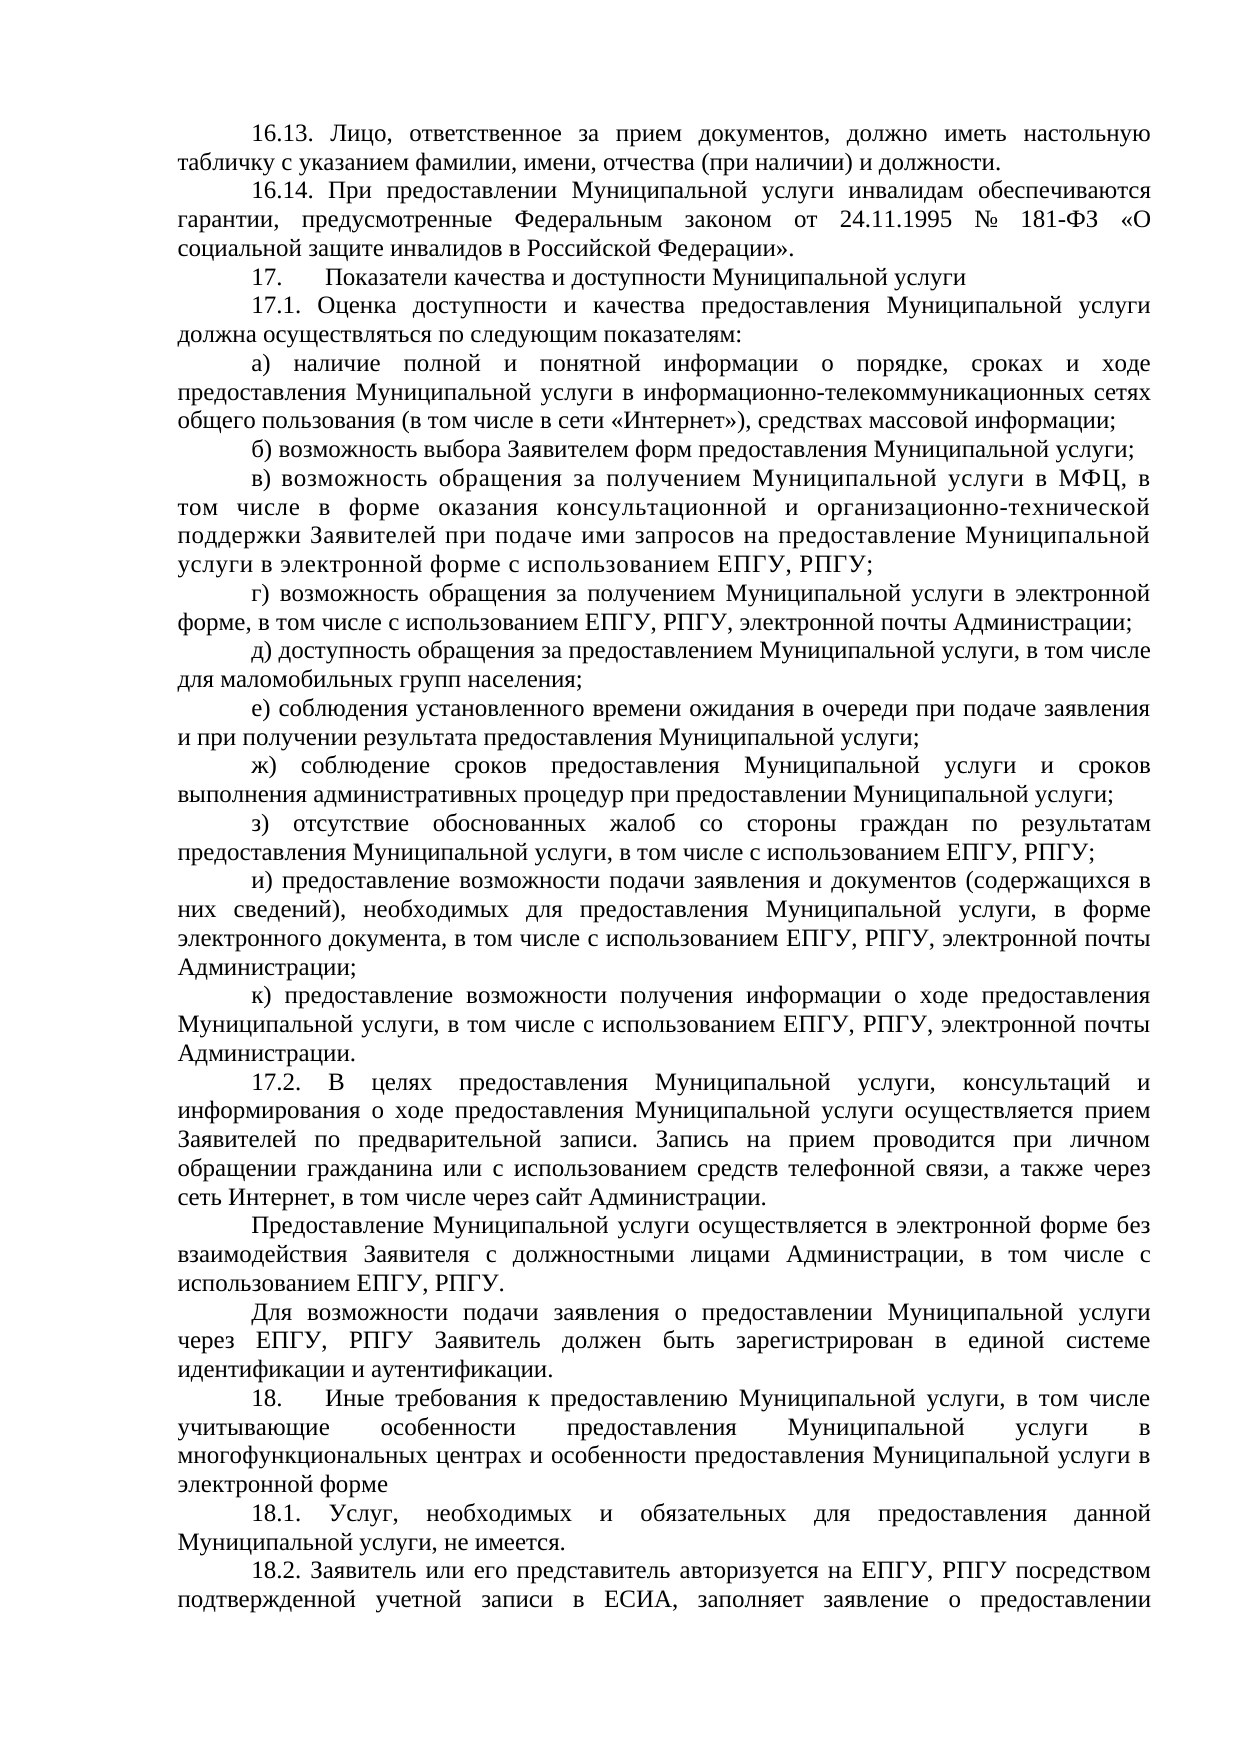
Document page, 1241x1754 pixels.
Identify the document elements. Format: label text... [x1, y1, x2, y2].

list Иные требования к предоставлению Муниципальной услуги, в том числе учитывающие особенности предоставления Муниципальной услуги в многофункциональных центрах и особенности предоставления Муниципальной услуги в электронной форме [177, 1383, 1152, 1498]
text 18.1. Услуг, необходимых и обязательных для предоставления данной Муниципальной услуги, не имеется. [177, 1498, 1152, 1556]
text 17.2. В целях предоставления Муниципальной услуги, консультаций и информирования о ходе предоставления Муниципальной услуги осуществляется прием Заявителей по предварительной записи. Запись на прием проводится при личном обращении гражданина или с использованием средств телефонной связи, а также через сеть Интернет, в том числе через сайт Администрации. [177, 1067, 1152, 1211]
text 17.1. Оценка доступности и качества предоставления Муниципальной услуги должна осуществляться по следующим показателям: [177, 291, 1152, 348]
text 16.13. Лицо, ответственное за прием документов, должно иметь настольную табличку с указанием фамилии, имени, отчества (при наличии) и должности. [177, 118, 1152, 176]
text к) предоставление возможности получения информации о ходе предоставления Муниципальной услуги, в том числе с использованием ЕПГУ, РПГУ, электронной почты Администрации. [177, 981, 1152, 1067]
text 16.14. При предоставлении Муниципальной услуги инвалидам обеспечиваются гарантии, предусмотренные Федеральным законом от 24.11.1995 № 181-ФЗ «О социальной защите инвалидов в Российской Федерации». [177, 176, 1152, 262]
text а) наличие полной и понятной информации о порядке, сроках и ходе предоставления Муниципальной услуги в информационно-телекоммуникационных сетях общего пользования (в том числе в сети «Интернет»), средствах массовой информации; [177, 348, 1152, 434]
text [177, 1556, 1152, 1613]
text г) возможность обращения за получением Муниципальной услуги в электронной форме, в том числе с использованием ЕПГУ, РПГУ, электронной почты Администрации; [177, 578, 1152, 636]
text ж) соблюдение сроков предоставления Муниципальной услуги и сроков выполнения административных процедур при предоставлении Муниципальной услуги; [177, 751, 1152, 808]
text з) отсутствие обоснованных жалоб со стороны граждан по результатам предоставления Муниципальной услуги, в том числе с использованием ЕПГУ, РПГУ; [177, 808, 1152, 866]
text и) предоставление возможности подачи заявления и документов (содержащихся в них сведений), необходимых для предоставления Муниципальной услуги, в форме электронного документа, в том числе с использованием ЕПГУ, РПГУ, электронной почты Администрации; [177, 866, 1152, 981]
text Предоставление Муниципальной услуги осуществляется в электронной форме без взаимодействия Заявителя с должностными лицами Администрации, в том числе с использованием ЕПГУ, РПГУ. [177, 1211, 1152, 1297]
text д) доступность обращения за предоставлением Муниципальной услуги, в том числе для маломобильных групп населения; [177, 636, 1152, 693]
list Показатели качества и доступности Муниципальной услуги [177, 262, 1152, 291]
text в) возможность обращения за получением Муниципальной услуги в МФЦ, в том числе в форме оказания консультационной и организационно-технической поддержки Заявителей при подаче ими запросов на предоставление Муниципальной услуги в электронной форме с использованием ЕПГУ, РПГУ; [177, 463, 1152, 578]
text Для возможности подачи заявления о предоставлении Муниципальной услуги через ЕПГУ, РПГУ Заявитель должен быть зарегистрирован в единой системе идентификации и аутентификации. [177, 1297, 1152, 1383]
text б) возможность выбора Заявителем форм предоставления Муниципальной услуги; [177, 434, 1152, 463]
text е) соблюдения установленного времени ожидания в очереди при подаче заявления и при получении результата предоставления Муниципальной услуги; [177, 693, 1152, 751]
